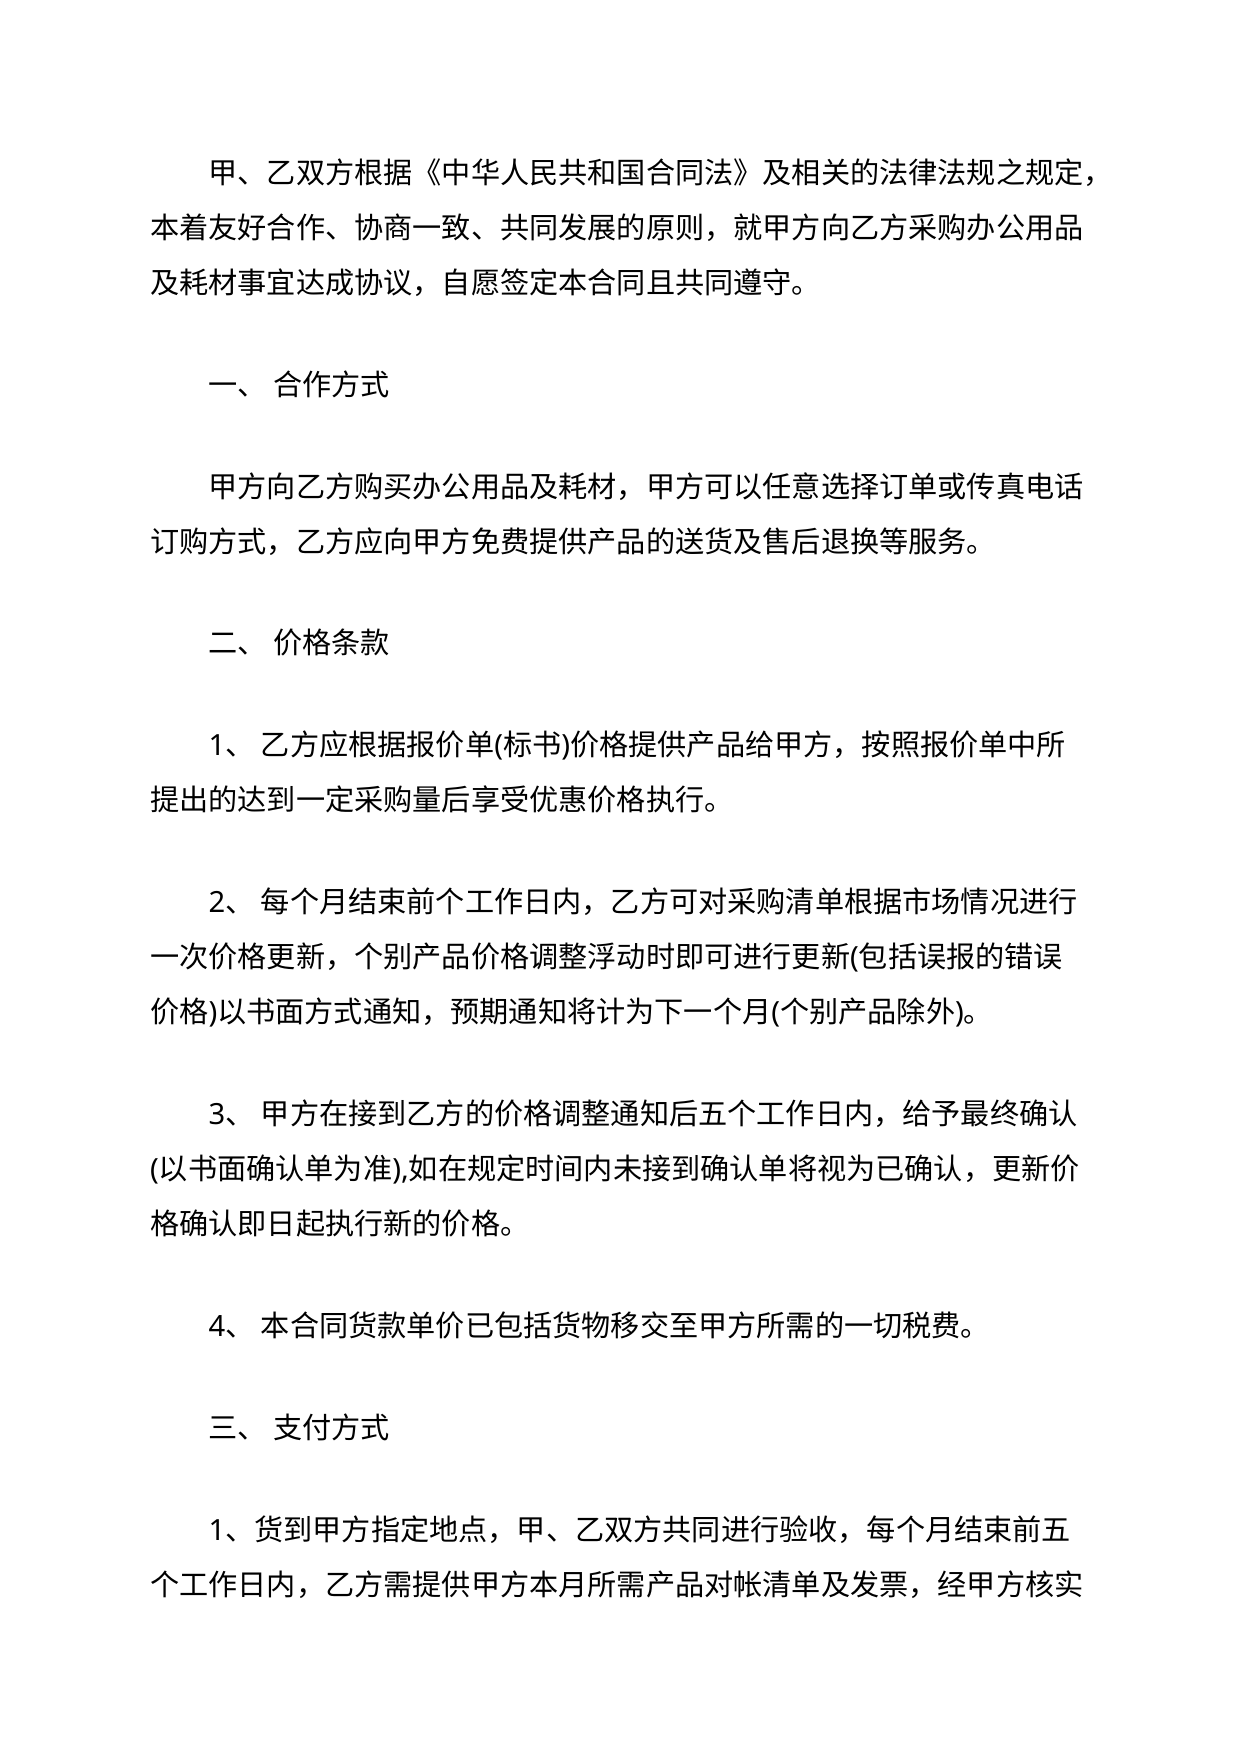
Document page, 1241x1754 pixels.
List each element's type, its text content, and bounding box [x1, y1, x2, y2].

text 1、 乙方应根据报价单(标书)价格提供产品给甲方，按照报价单中所提出的达到一定采购量后享受优惠价格执行。 [150, 722, 1090, 819]
text 4、 本合同货款单价已包括货物移交至甲方所需的一切税费。 [150, 1302, 1090, 1345]
text 一、 合作方式 [150, 362, 1090, 404]
text 二、 价格条款 [150, 620, 1090, 662]
text 三、 支付方式 [150, 1404, 1090, 1447]
text 3、 甲方在接到乙方的价格调整通知后五个工作日内，给予最终确认(以书面确认单为准),如在规定时间内未接到确认单将视为已确认，更新价格确认即日起执行新的价格。 [150, 1091, 1090, 1243]
text 甲方向乙方购买办公用品及耗材，甲方可以任意选择订单或传真电话订购方式，乙方应向甲方免费提供产品的送货及售后退换等服务。 [150, 463, 1090, 561]
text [150, 1506, 1090, 1603]
text 2、 每个月结束前个工作日内，乙方可对采购清单根据市场情况进行一次价格更新，个别产品价格调整浮动时即可进行更新(包括误报的错误价格)以书面方式通知，预期通知将计为下一个月(个别产品除外)。 [150, 878, 1090, 1031]
text 甲、乙双方根据《中华人民共和国合同法》及相关的法律法规之规定，本着友好合作、协商一致、共同发展的原则，就甲方向乙方采购办公用品及耗材事宜达成协议，自愿签定本合同且共同遵守。 [150, 150, 1090, 302]
